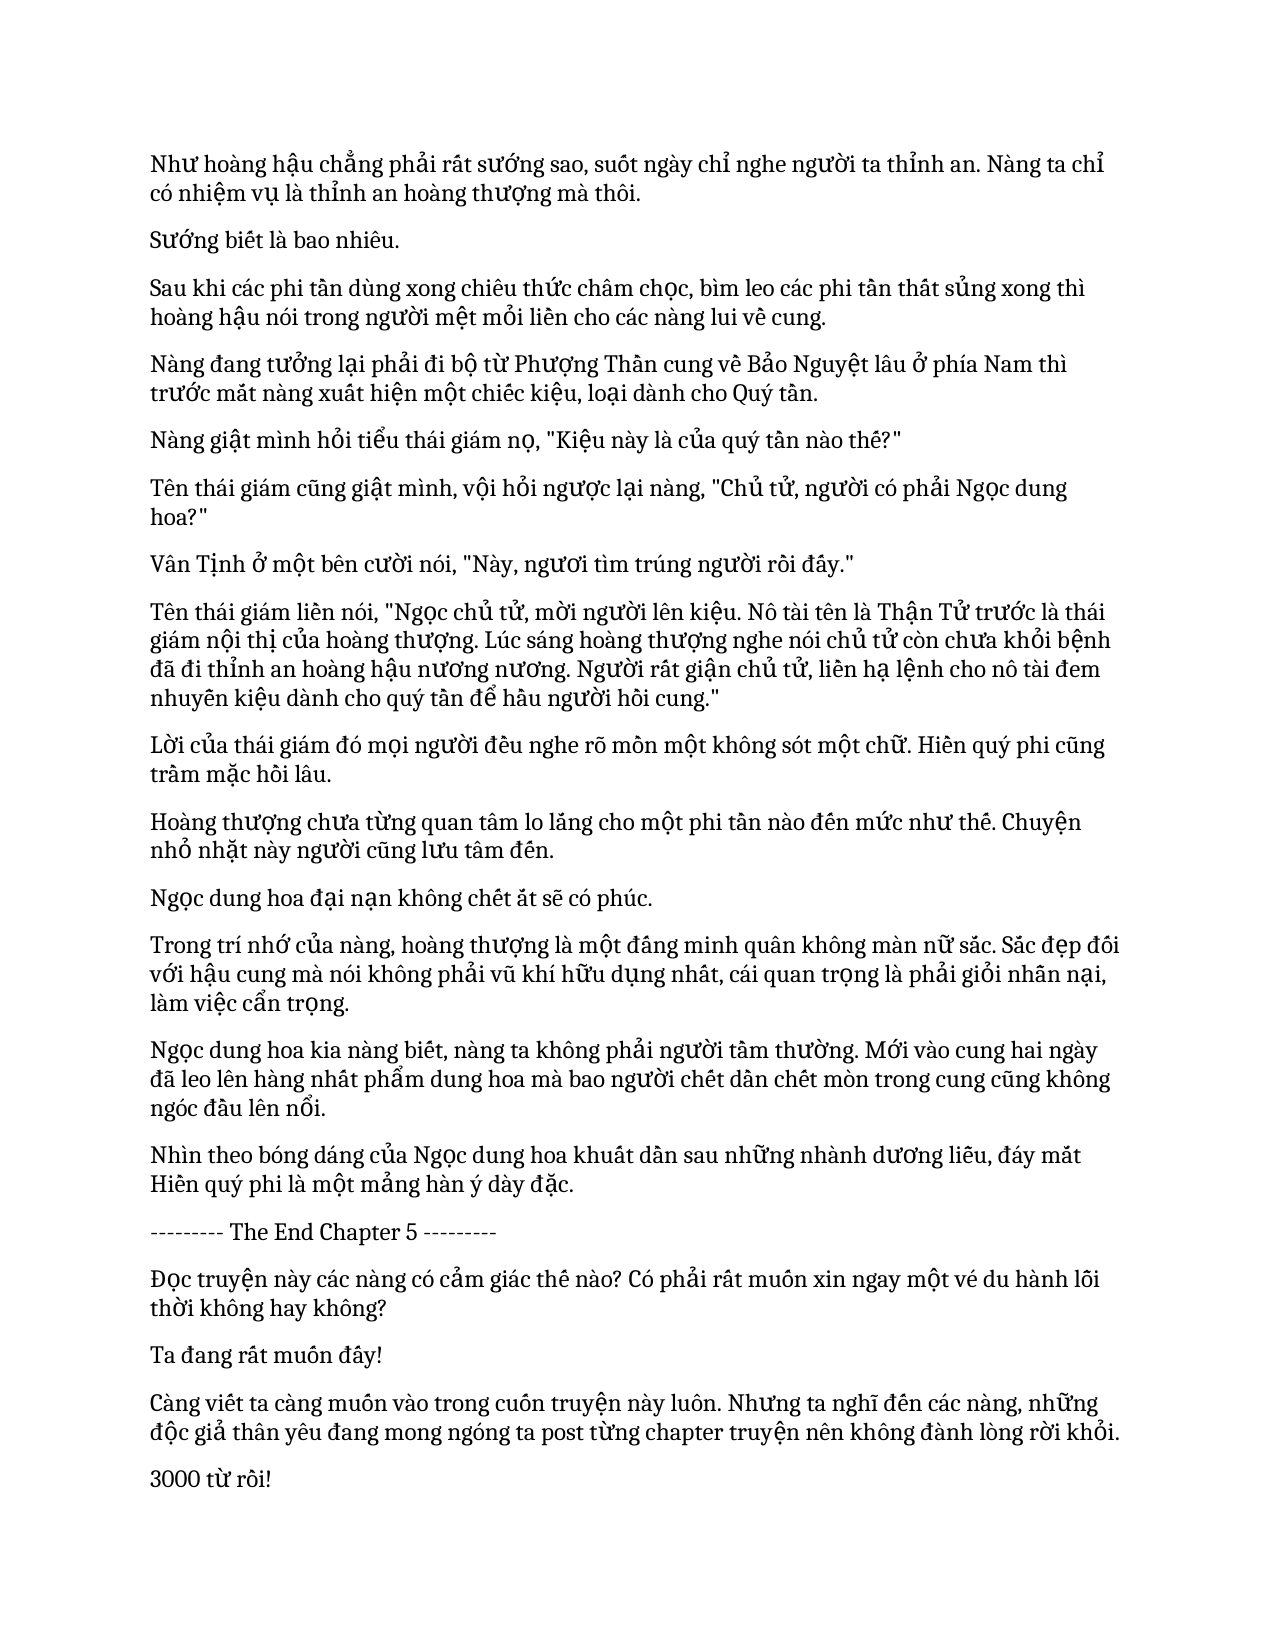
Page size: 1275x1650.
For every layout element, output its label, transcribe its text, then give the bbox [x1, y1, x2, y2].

text Đọc truyện này các nàng có cảm giác thế nào? Có phải rất muốn xin ngay một vé du hành lỗi thời không hay không? [150, 1265, 1125, 1322]
text Tên thái giám cũng giật mình, vội hỏi ngược lại nàng, "Chủ tử, người có phải Ngọc dung hoa?" [150, 474, 1125, 531]
text Như hoàng hậu chẳng phải rất sướng sao, suốt ngày chỉ nghe người ta thỉnh an. Nàng ta chỉ có nhiệm vụ là thỉnh an hoàng thượng mà thôi. [150, 150, 1125, 207]
text Ngọc dung hoa kia nàng biết, nàng ta không phải người tầm thường. Mới vào cung hai ngày đã leo lên hàng nhất phẩm dung hoa mà bao người chết dần chết mòn trong cung cũng không ngóc đầu lên nổi. [150, 1036, 1125, 1122]
text Hoàng thượng chưa từng quan tâm lo lắng cho một phi tần nào đến mức như thế. Chuyện nhỏ nhặt này người cũng lưu tâm đến. [150, 807, 1125, 865]
text Nhìn theo bóng dáng của Ngọc dung hoa khuất dần sau những nhành dương liễu, đáy mắt Hiền quý phi là một mảng hàn ý dày đặc. [150, 1141, 1125, 1199]
text Vân Tịnh ở một bên cười nói, "Này, ngươi tìm trúng người rồi đấy." [150, 550, 1125, 579]
text Ta đang rất muốn đấy! [150, 1341, 1125, 1370]
text Càng viết ta càng muốn vào trong cuốn truyện này luôn. Nhưng ta nghĩ đến các nàng, những độc giả thân yêu đang mong ngóng ta post từng chapter truyện nên không đành lòng rời khỏi. [150, 1389, 1125, 1446]
text Nàng đang tưởng lại phải đi bộ từ Phượng Thần cung về Bảo Nguyệt lâu ở phía Nam thì trước mắt nàng xuất hiện một chiếc kiệu, loại dành cho Quý tần. [150, 350, 1125, 407]
text Ngọc dung hoa đại nạn không chết ắt sẽ có phúc. [150, 884, 1125, 912]
text --------- The End Chapter 5 --------- [150, 1217, 1125, 1246]
text Lời của thái giám đó mọi người đều nghe rõ mồn một không sót một chữ. Hiền quý phi cũng trầm mặc hồi lâu. [150, 731, 1125, 789]
text Sướng biết là bao nhiêu. [150, 226, 1125, 255]
text Tên thái giám liền nói, "Ngọc chủ tử, mời người lên kiệu. Nô tài tên là Thận Tử trước là thái giám nội thị của hoàng thượng. Lúc sáng hoàng thượng nghe nói chủ tử còn chưa khỏi bệnh đã đi thỉnh an hoàng hậu nương nương. Người rất giận chủ tử, liền hạ lệnh cho nô tài đem nhuyễn kiệu dành cho quý tần để hầu người hồi cung." [150, 597, 1125, 712]
text Nàng giật mình hỏi tiểu thái giám nọ, "Kiệu này là của quý tần nào thế?" [150, 426, 1125, 455]
text Trong trí nhớ của nàng, hoàng thượng là một đấng minh quân không màn nữ sắc. Sắc đẹp đối với hậu cung mà nói không phải vũ khí hữu dụng nhất, cái quan trọng là phải giỏi nhẫn nại, làm việc cẩn trọng. [150, 931, 1125, 1017]
text Sau khi các phi tần dùng xong chiêu thức châm chọc, bìm leo các phi tần thất sủng xong thì hoàng hậu nói trong người mệt mỏi liền cho các nàng lui về cung. [150, 274, 1125, 331]
text 3000 từ rồi! [150, 1465, 1125, 1494]
